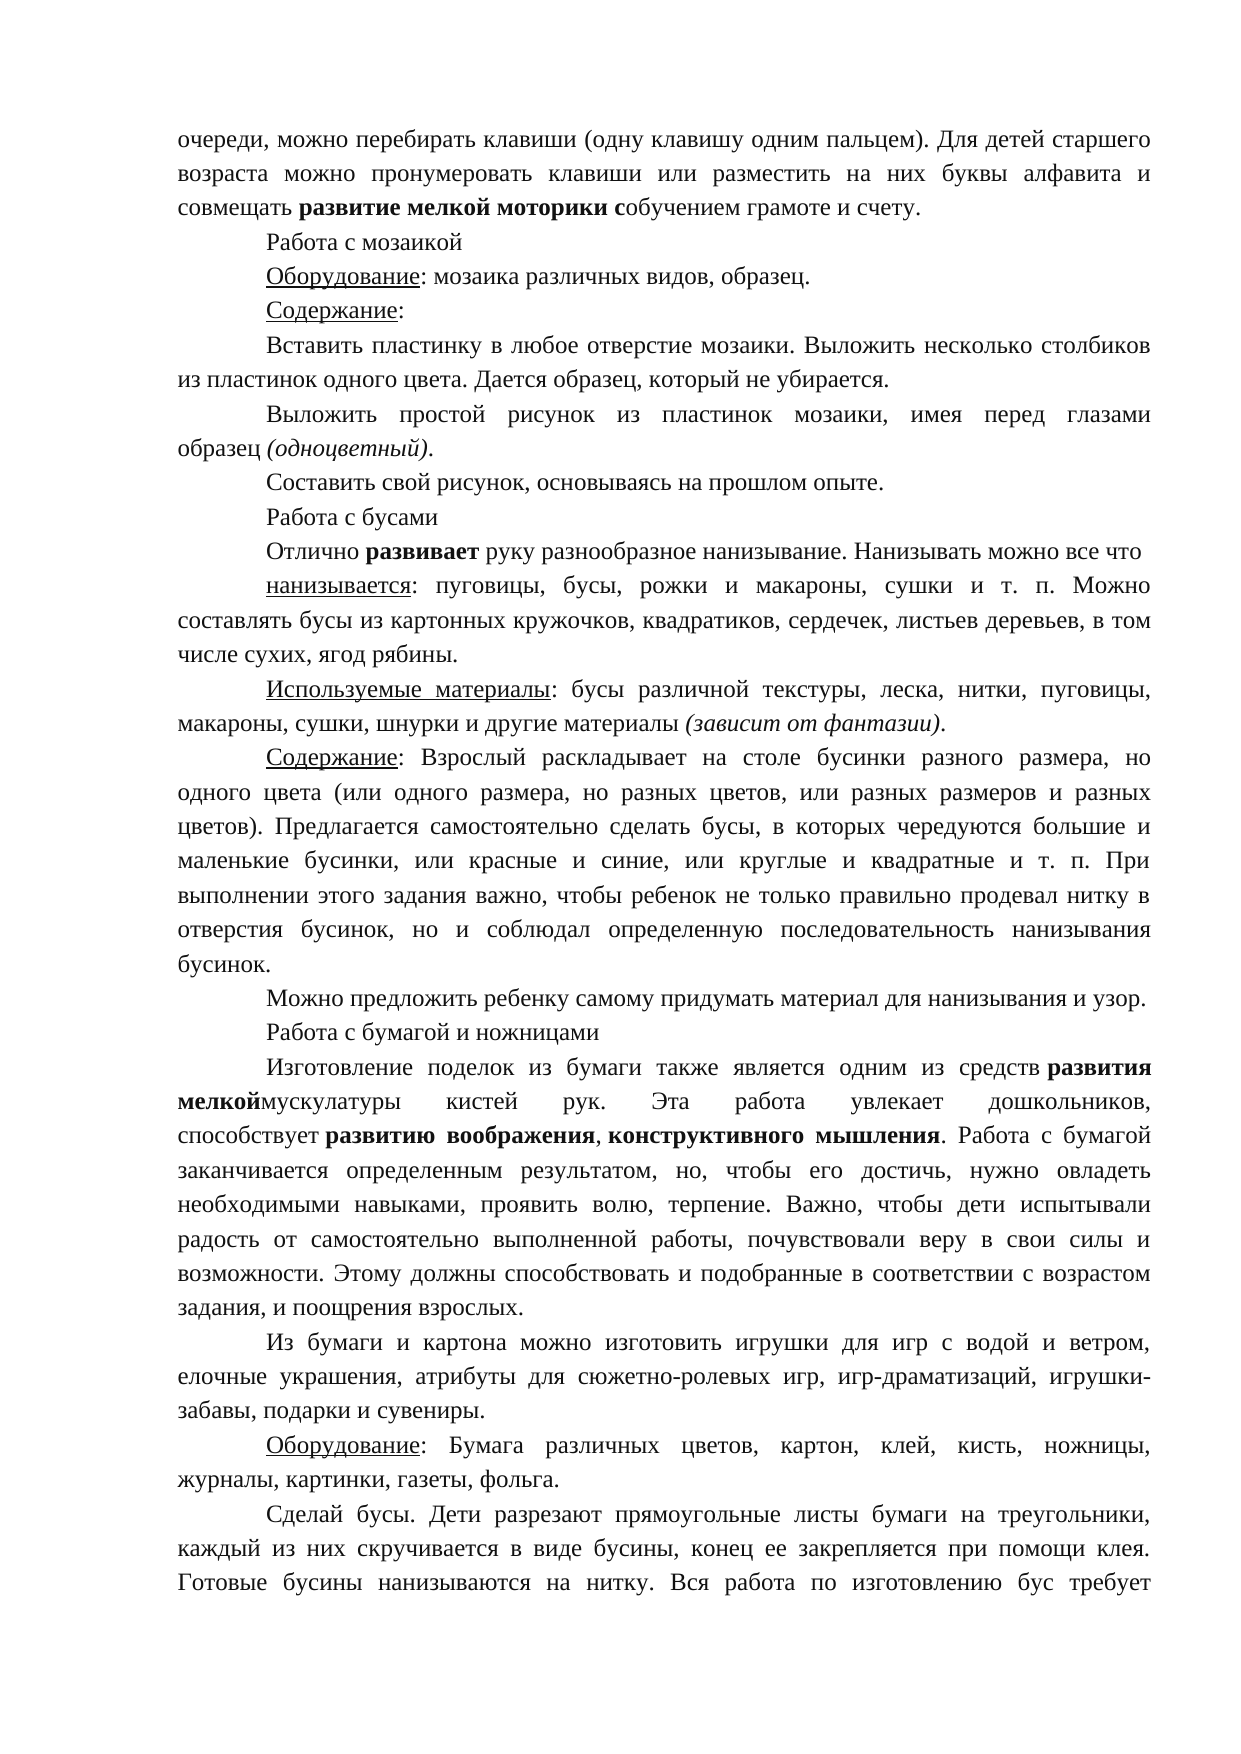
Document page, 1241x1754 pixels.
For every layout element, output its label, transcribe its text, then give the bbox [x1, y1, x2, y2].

text Оборудование: Бумага различных цветов, картон, клей, кисть, ножницы, журналы, картинки, газеты, фольга. [177, 1424, 1152, 1493]
text нанизывается: пуговицы, бусы, рожки и макароны, сушки и т. п. Можно составлять бусы из картонных кружочков, квадратиков, сердечек, листьев деревьев, в том числе сухих, ягод рябины. [177, 565, 1152, 668]
text Из бумаги и картона можно изготовить игрушки для игр с водой и ветром, елочные украшения, атрибуты для сюжетно-ролевых игр, игр-драматизаций, игрушки- забавы, подарки и сувениры. [177, 1321, 1152, 1424]
text Вставить пластинку в любое отверстие мозаики. Выложить несколько столбиков из пластинок одного цвета. Дается образец, который не убирается. [177, 324, 1152, 393]
text Содержание: [177, 290, 1152, 324]
text Можно предложить ребенку самому придумать материал для нанизывания и узор. [177, 977, 1152, 1012]
text Работа с мозаикой [177, 221, 1152, 256]
text Работа с бусами [177, 496, 1152, 531]
text Выложить простой рисунок из пластинок мозаики, имея перед глазами образец (одноцветный). [177, 393, 1152, 462]
text Отлично развивает руку разнообразное нанизывание. Нанизывать можно все что [177, 531, 1152, 565]
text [177, 1493, 1152, 1596]
text Изготовление поделок из бумаги также является одним из средств развития мелкоймускулатуры кистей рук. Эта работа увлекает дошкольников, способствует развитию воображения, конструктивного мышления. Работа с бумагой заканчивается определенным результатом, но, чтобы его достичь, нужно овладеть необходимыми навыками, проявить волю, терпение. Важно, чтобы дети испытывали радость от самостоятельно выполненной работы, почувствовали веру в свои силы и возможности. Этому должны способствовать и подобранные в соответствии с возрастом задания, и поощрения взрослых. [177, 1046, 1152, 1321]
text Используемые материалы: бусы различной текстуры, леска, нитки, пуговицы, макароны, сушки, шнурки и другие материалы (зависит от фантазии). [177, 668, 1152, 737]
text Работа с бумагой и ножницами [177, 1012, 1152, 1046]
text Оборудование: мозаика различных видов, образец. [177, 256, 1152, 290]
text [177, 118, 1152, 221]
text Составить свой рисунок, основываясь на прошлом опыте. [177, 462, 1152, 496]
text Содержание: Взрослый раскладывает на столе бусинки разного размера, но одного цвета (или одного размера, но разных цветов, или разных размеров и разных цветов). Предлагается самостоятельно сделать бусы, в которых чередуются большие и маленькие бусинки, или красные и синие, или круглые и квадратные и т. п. При выполнении этого задания важно, чтобы ребенок не только правильно продевал нитку в отверстия бусинок, но и соблюдал определенную последовательность нанизывания бусинок. [177, 737, 1152, 977]
